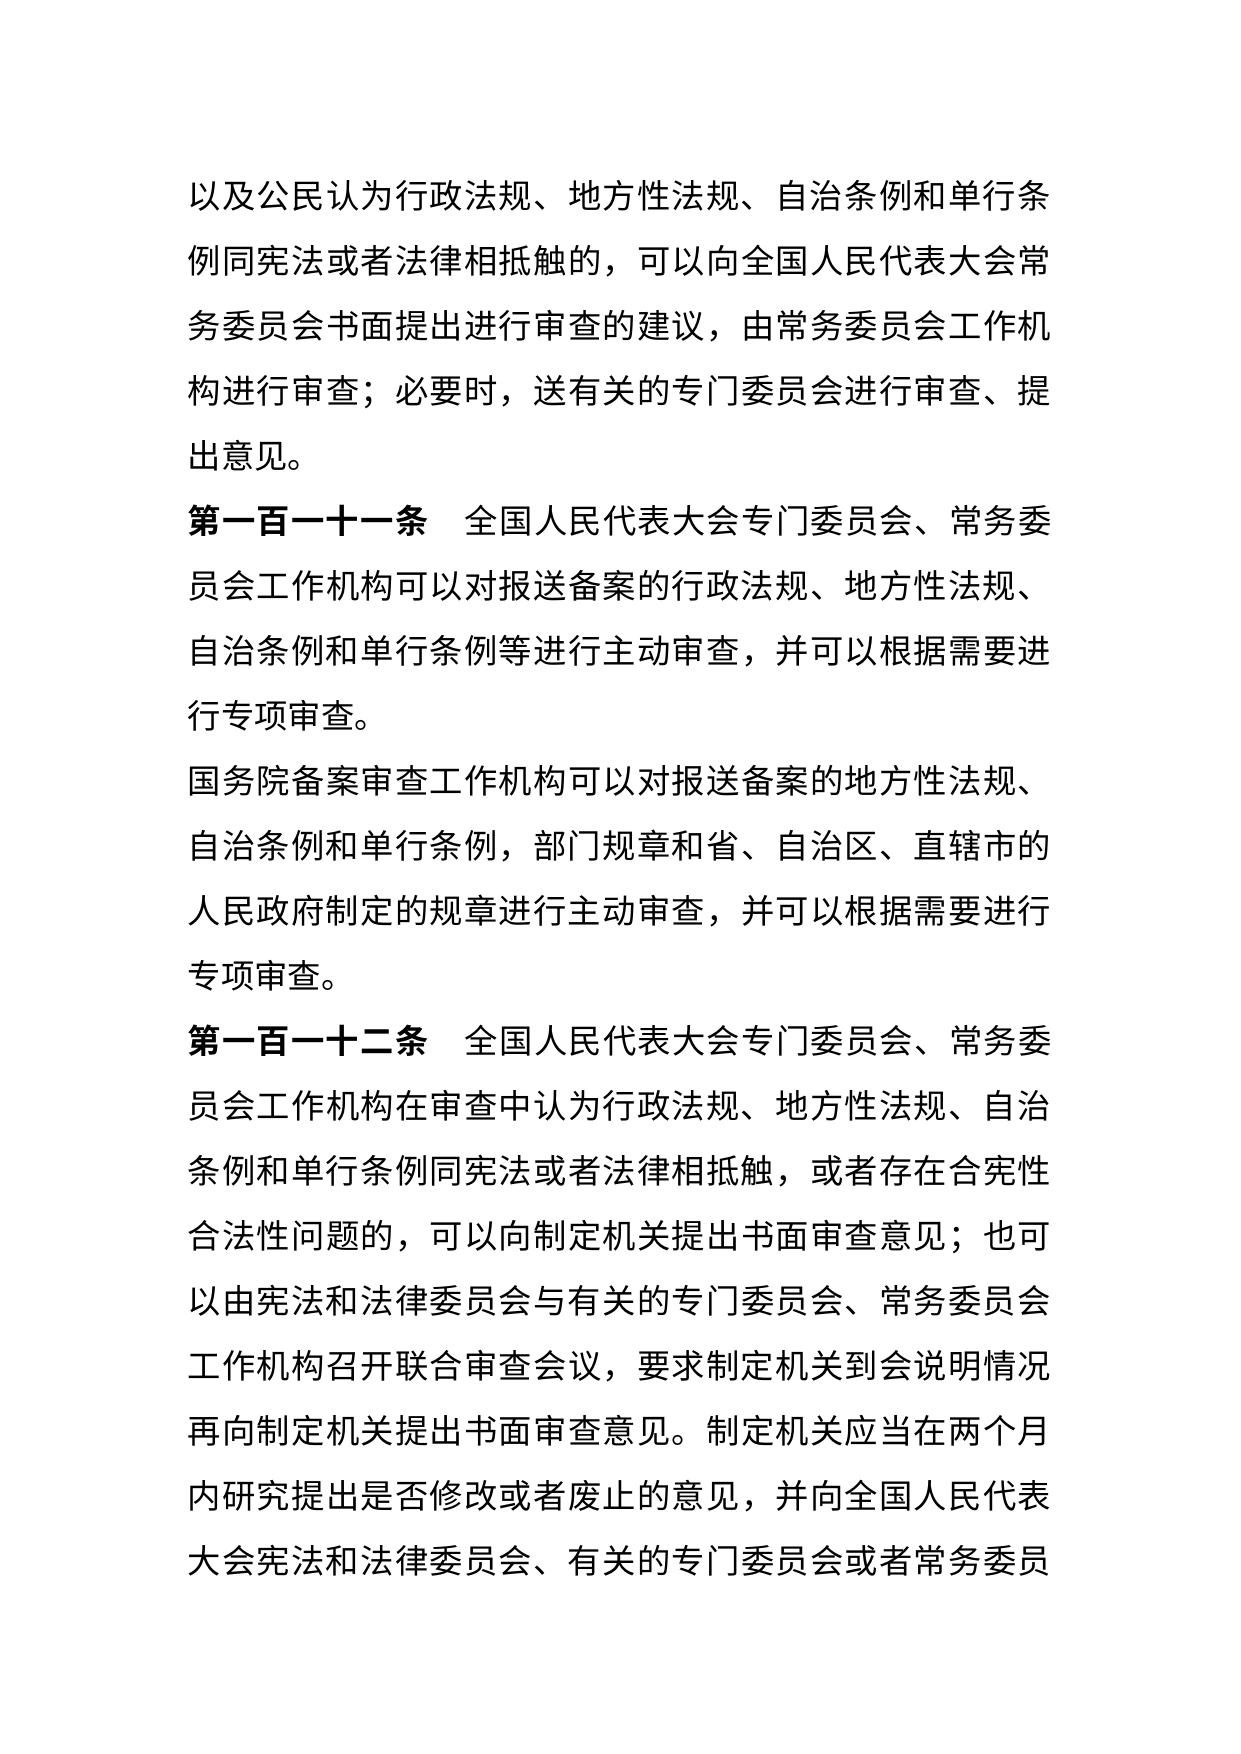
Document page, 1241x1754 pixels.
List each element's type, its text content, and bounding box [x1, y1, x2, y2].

text 国务院备案审查工作机构可以对报送备案的地方性法规、自治条例和单行条例，部门规章和省、自治区、直辖市的人民政府制定的规章进行主动审查，并可以根据需要进行专项审查。 [187, 747, 1053, 1007]
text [187, 162, 1053, 487]
text 第一百一十一条 全国人民代表大会专门委员会、常务委员会工作机构可以对报送备案的行政法规、地方性法规、自治条例和单行条例等进行主动审查，并可以根据需要进行专项审查。 [187, 487, 1053, 747]
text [187, 1007, 1053, 1592]
